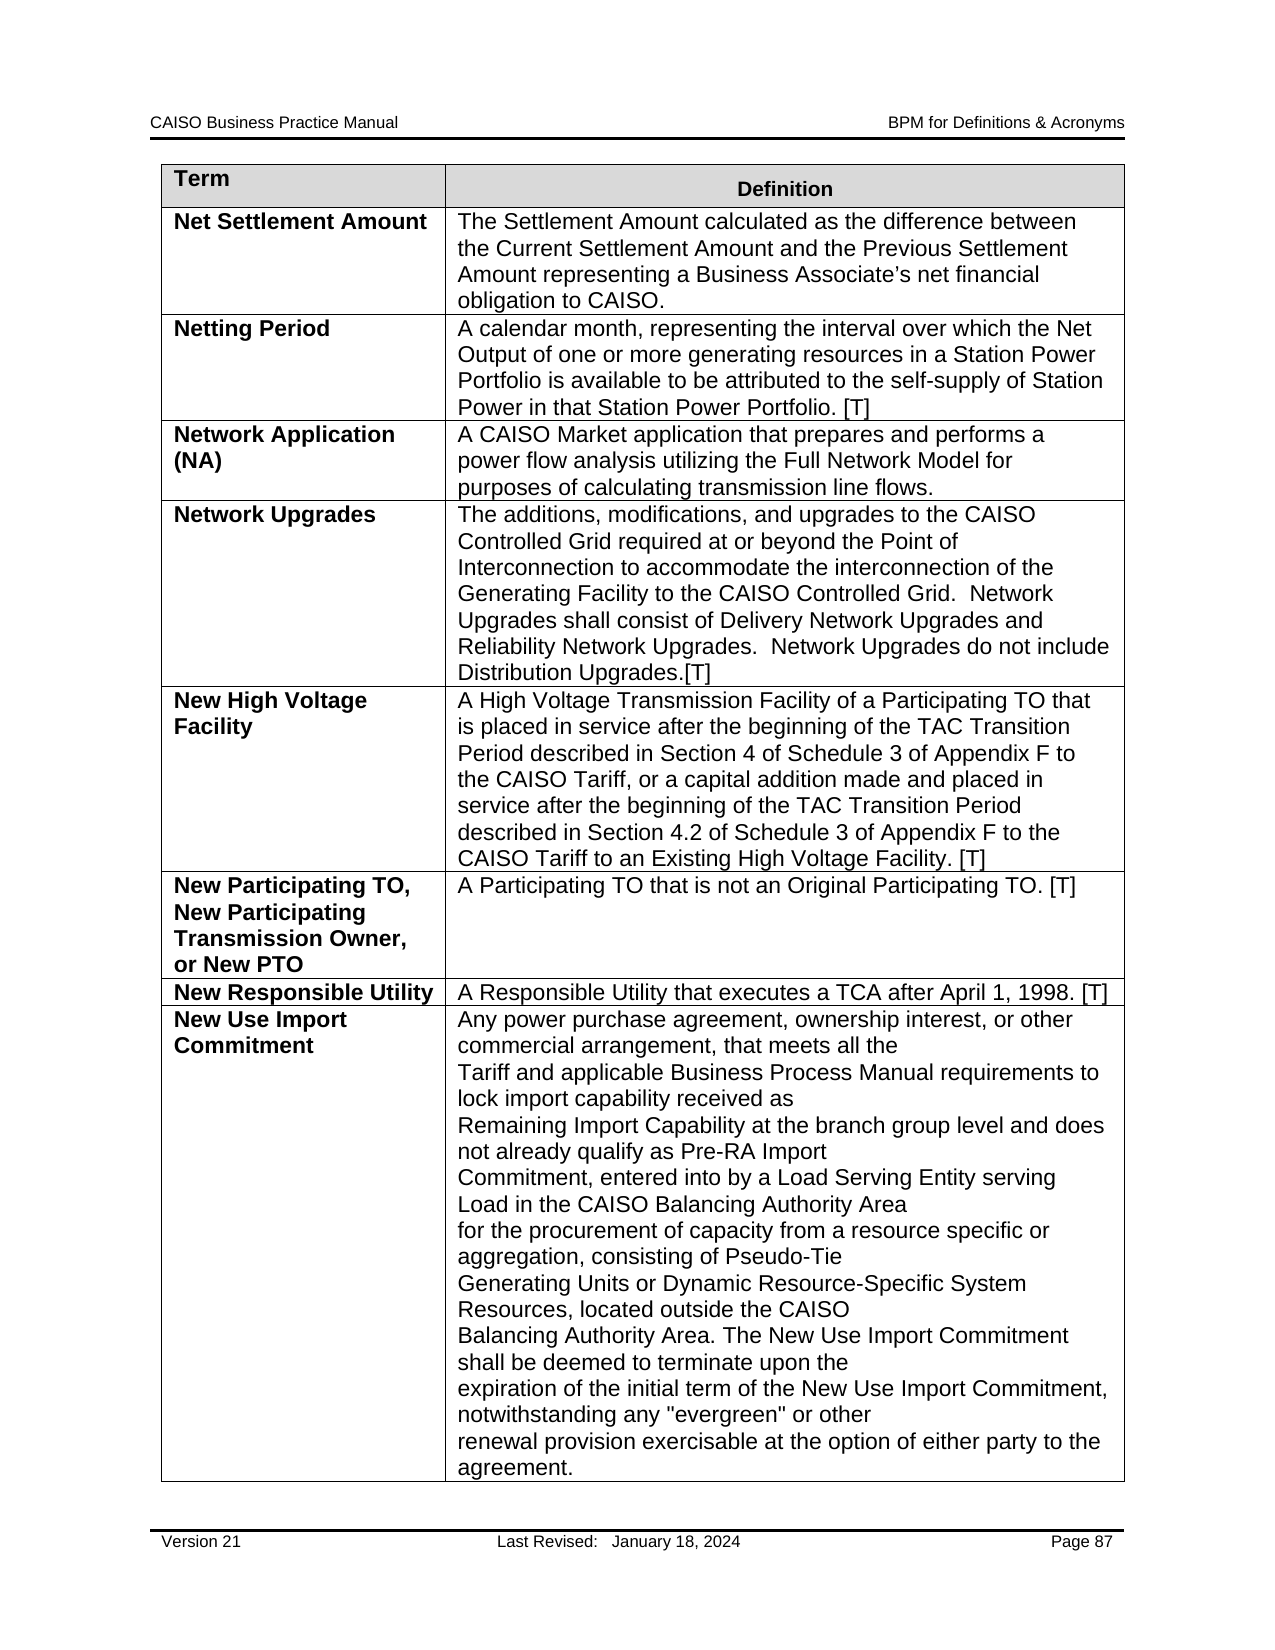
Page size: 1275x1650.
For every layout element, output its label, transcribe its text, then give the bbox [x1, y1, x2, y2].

table_header Term [162, 165, 445, 207]
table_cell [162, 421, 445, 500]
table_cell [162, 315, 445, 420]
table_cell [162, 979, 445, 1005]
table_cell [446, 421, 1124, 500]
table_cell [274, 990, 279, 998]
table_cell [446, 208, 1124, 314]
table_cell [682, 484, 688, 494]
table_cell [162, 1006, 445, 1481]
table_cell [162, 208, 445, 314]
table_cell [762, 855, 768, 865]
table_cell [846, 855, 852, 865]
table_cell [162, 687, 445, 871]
table_header Definition [446, 165, 1124, 207]
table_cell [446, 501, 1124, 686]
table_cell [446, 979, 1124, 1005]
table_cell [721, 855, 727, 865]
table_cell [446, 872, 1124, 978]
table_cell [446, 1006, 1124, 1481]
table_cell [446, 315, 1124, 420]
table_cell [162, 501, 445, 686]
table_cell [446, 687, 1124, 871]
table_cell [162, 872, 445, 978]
